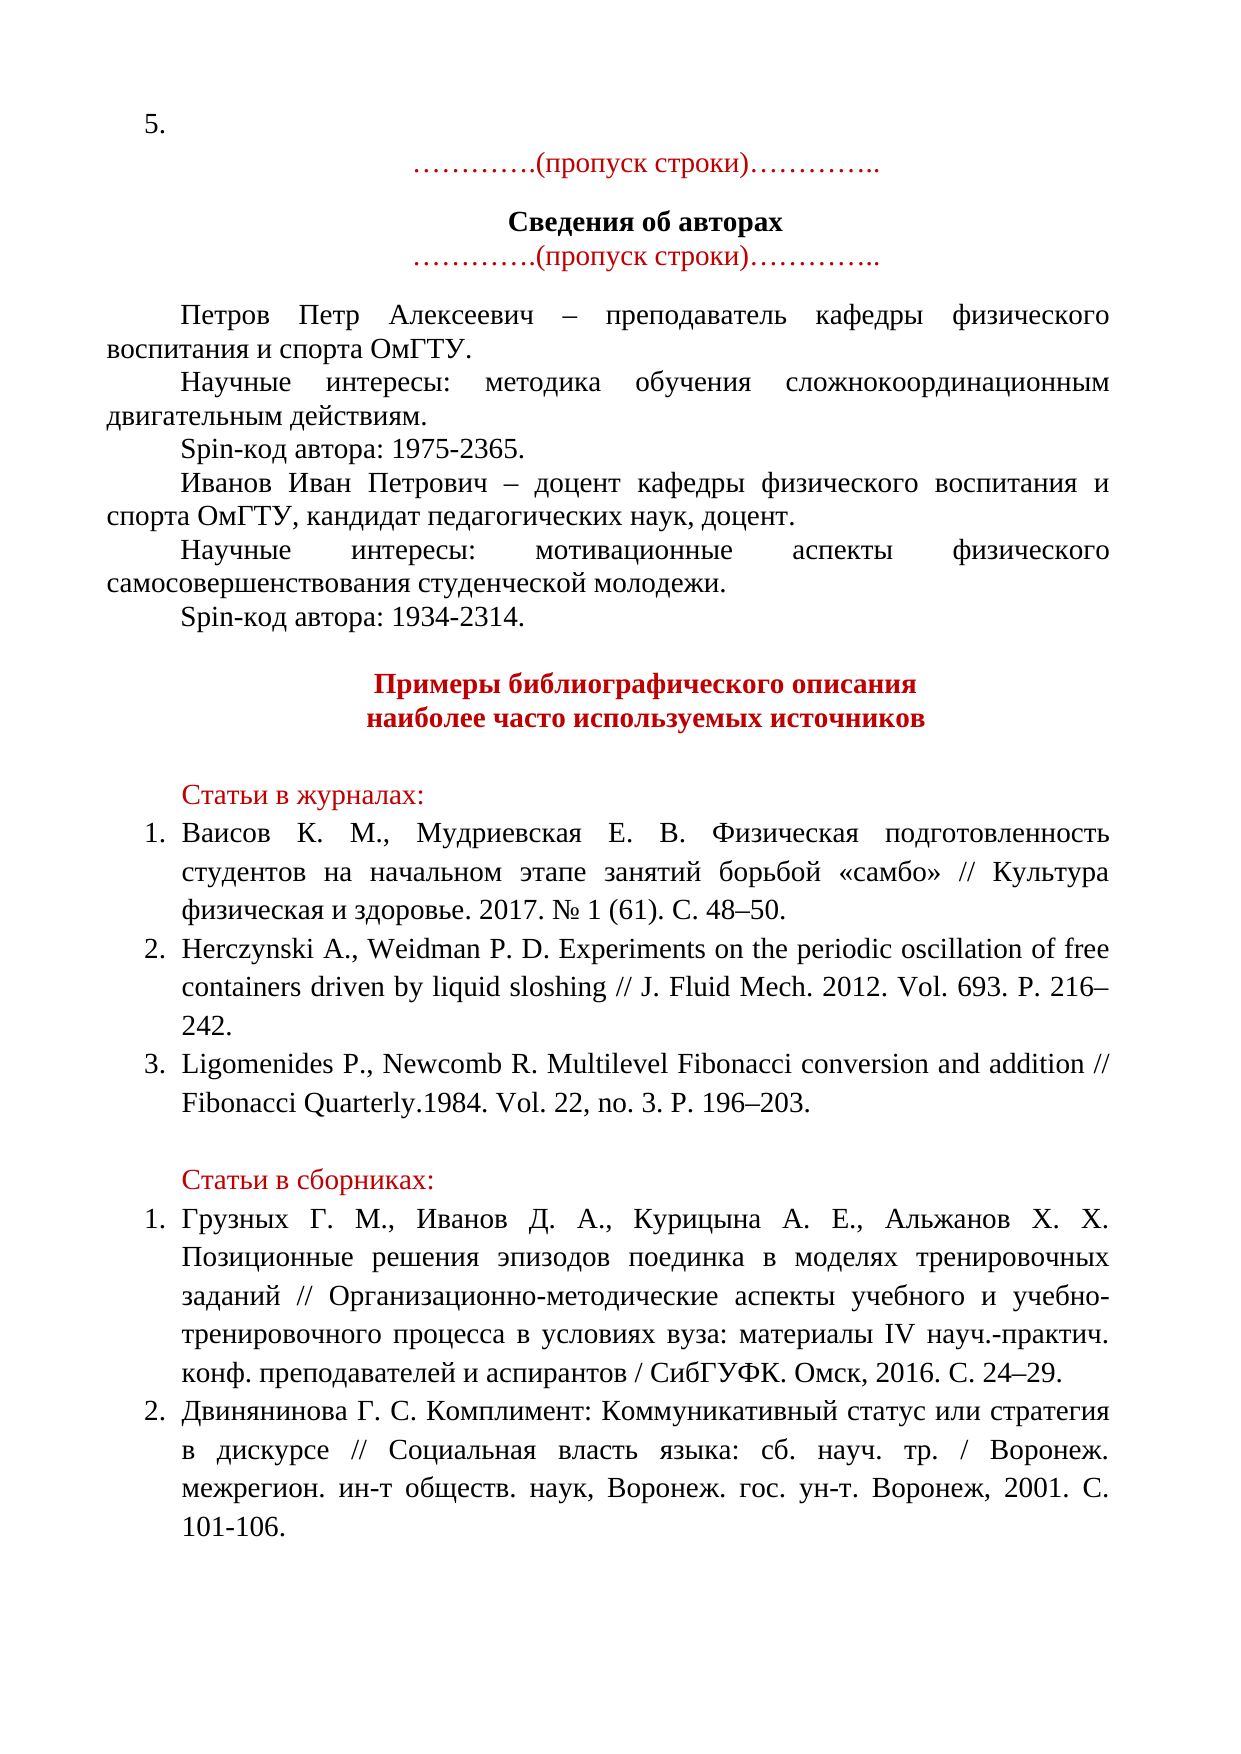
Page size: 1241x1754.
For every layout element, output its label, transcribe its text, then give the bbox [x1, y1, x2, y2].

list ………….(пропуск строки)………….. [181, 238, 1110, 271]
text Spin-код автора: 1975-2365. [106, 431, 1110, 465]
list Статьи в сборниках: [181, 1162, 1110, 1196]
list Статьи в журналах: [181, 777, 1110, 810]
text Примеры библиографического описания [106, 666, 1110, 700]
text Научные интересы: методика обучения сложнокоординационным двигательным действиям. [106, 364, 1110, 431]
list Двинянинова Г. С. Комплимент: Коммуникативный статус или стратегия в дискурсе // Социальная власть языка: сб. науч. тр. / Воронеж. межрегион. ин-т обществ. наук, Воронеж. гос. ун-т. Воронеж, 2001. С. 101-106. [144, 1393, 1110, 1543]
text Сведения об авторах [106, 204, 1110, 238]
list ………….(пропуск строки)………….. [181, 145, 1110, 178]
text Петров Петр Алексеевич – преподаватель кафедры физического воспитания и спорта ОмГТУ. [106, 297, 1110, 364]
list Ваисов К. М., Мудриевская Е. В. Физическая подготовленность студентов на начальном этапе занятий борьбой «самбо» // Культура физическая и здоровье. 2017. № 1 (61). С. 48–50. [144, 815, 1110, 926]
list наиболее часто используемых источников [181, 700, 1110, 733]
text Spin-код автора: 1934-2314. [106, 599, 1110, 633]
text Иванов Иван Петрович – доцент кафедры физического воспитания и спорта ОмГТУ, кандидат педагогических наук, доцент. [106, 465, 1110, 532]
list Грузных Г. М., Иванов Д. А., Курицына А. Е., Альжанов Х. Х. Позиционные решения эпизодов поединка в моделях тренировочных заданий // Организационно-методические аспекты учебного и учебно-тренировочного процесса в условиях вуза: материалы IV науч.-практич. конф. преподавателей и аспирантов / СибГУФК. Омск, 2016. С. 24–29. [144, 1201, 1110, 1388]
list Ligomenides P., Newcomb R. Multilevel Fibonacci conversion and addition // Fibonacci Quarterly.1984. Vol. 22, no. 3. P. 196–203. [144, 1047, 1110, 1119]
text Научные интересы: мотивационные аспекты физического самосовершенствования студенческой молодежи. [106, 532, 1110, 599]
list Herczynski A., Weidman P. D. Experiments on the periodic oscillation of free containers driven by liquid sloshing // J. Fluid Mech. 2012. Vol. 693. P. 216–242. [144, 931, 1110, 1042]
